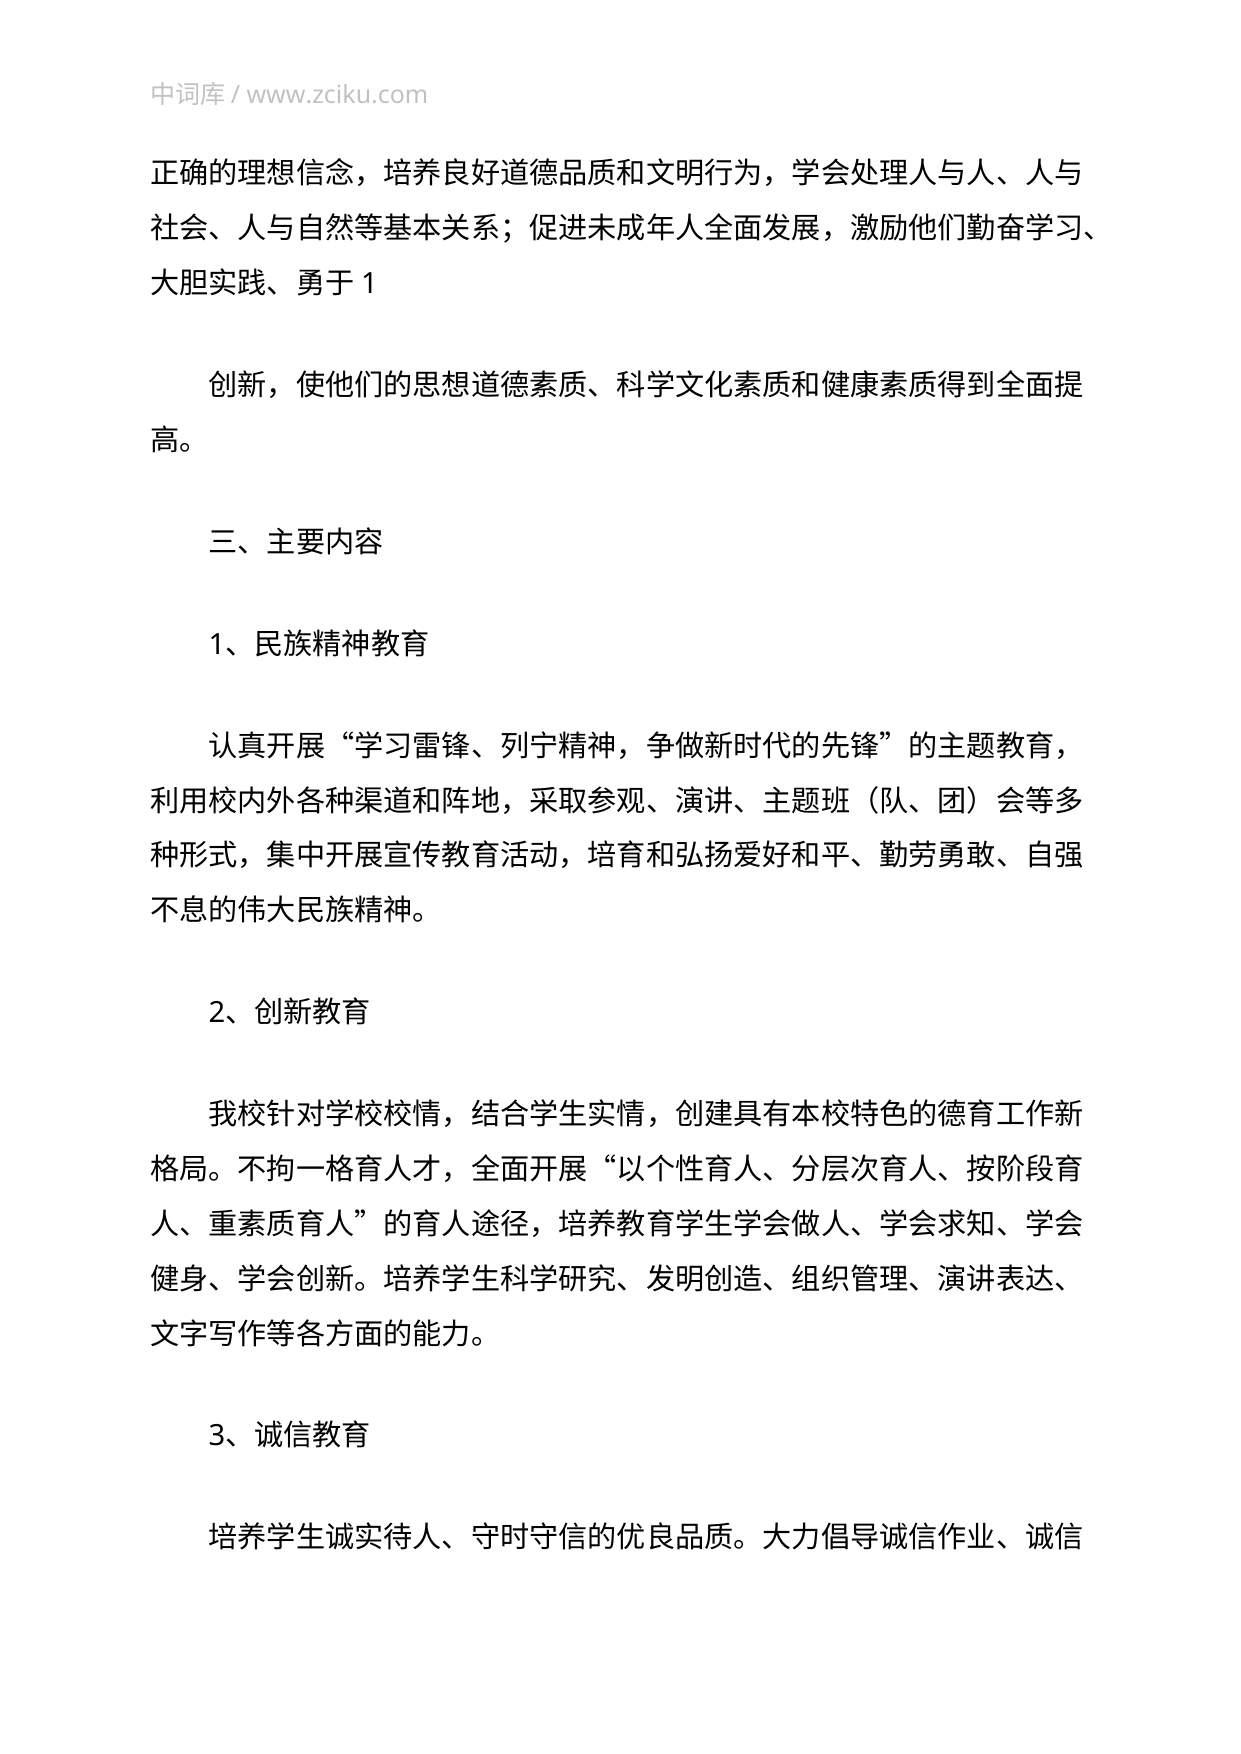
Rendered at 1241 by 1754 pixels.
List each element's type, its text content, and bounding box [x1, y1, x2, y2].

text 1、民族精神教育 [150, 620, 1090, 663]
text 创新，使他们的思想道德素质、科学文化素质和健康素质得到全面提高。 [150, 362, 1090, 459]
text 三、主要内容 [150, 518, 1090, 561]
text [150, 150, 1090, 302]
text 我校针对学校校情，结合学生实情，创建具有本校特色的德育工作新格局。不拘一格育人才，全面开展“以个性育人、分层次育人、按阶段育人、重素质育人”的育人途径，培养教育学生学会做人、学会求知、学会健身、学会创新。培养学生科学研究、发明创造、组织管理、演讲表达、文字写作等各方面的能力。 [150, 1091, 1090, 1352]
text 3、诚信教育 [150, 1412, 1090, 1454]
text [150, 1514, 1090, 1556]
text 认真开展“学习雷锋、列宁精神，争做新时代的先锋”的主题教育，利用校内外各种渠道和阵地，采取参观、演讲、主题班（队、团）会等多种形式，集中开展宣传教育活动，培育和弘扬爱好和平、勤劳勇敢、自强不息的伟大民族精神。 [150, 722, 1090, 929]
text 2、创新教育 [150, 989, 1090, 1031]
